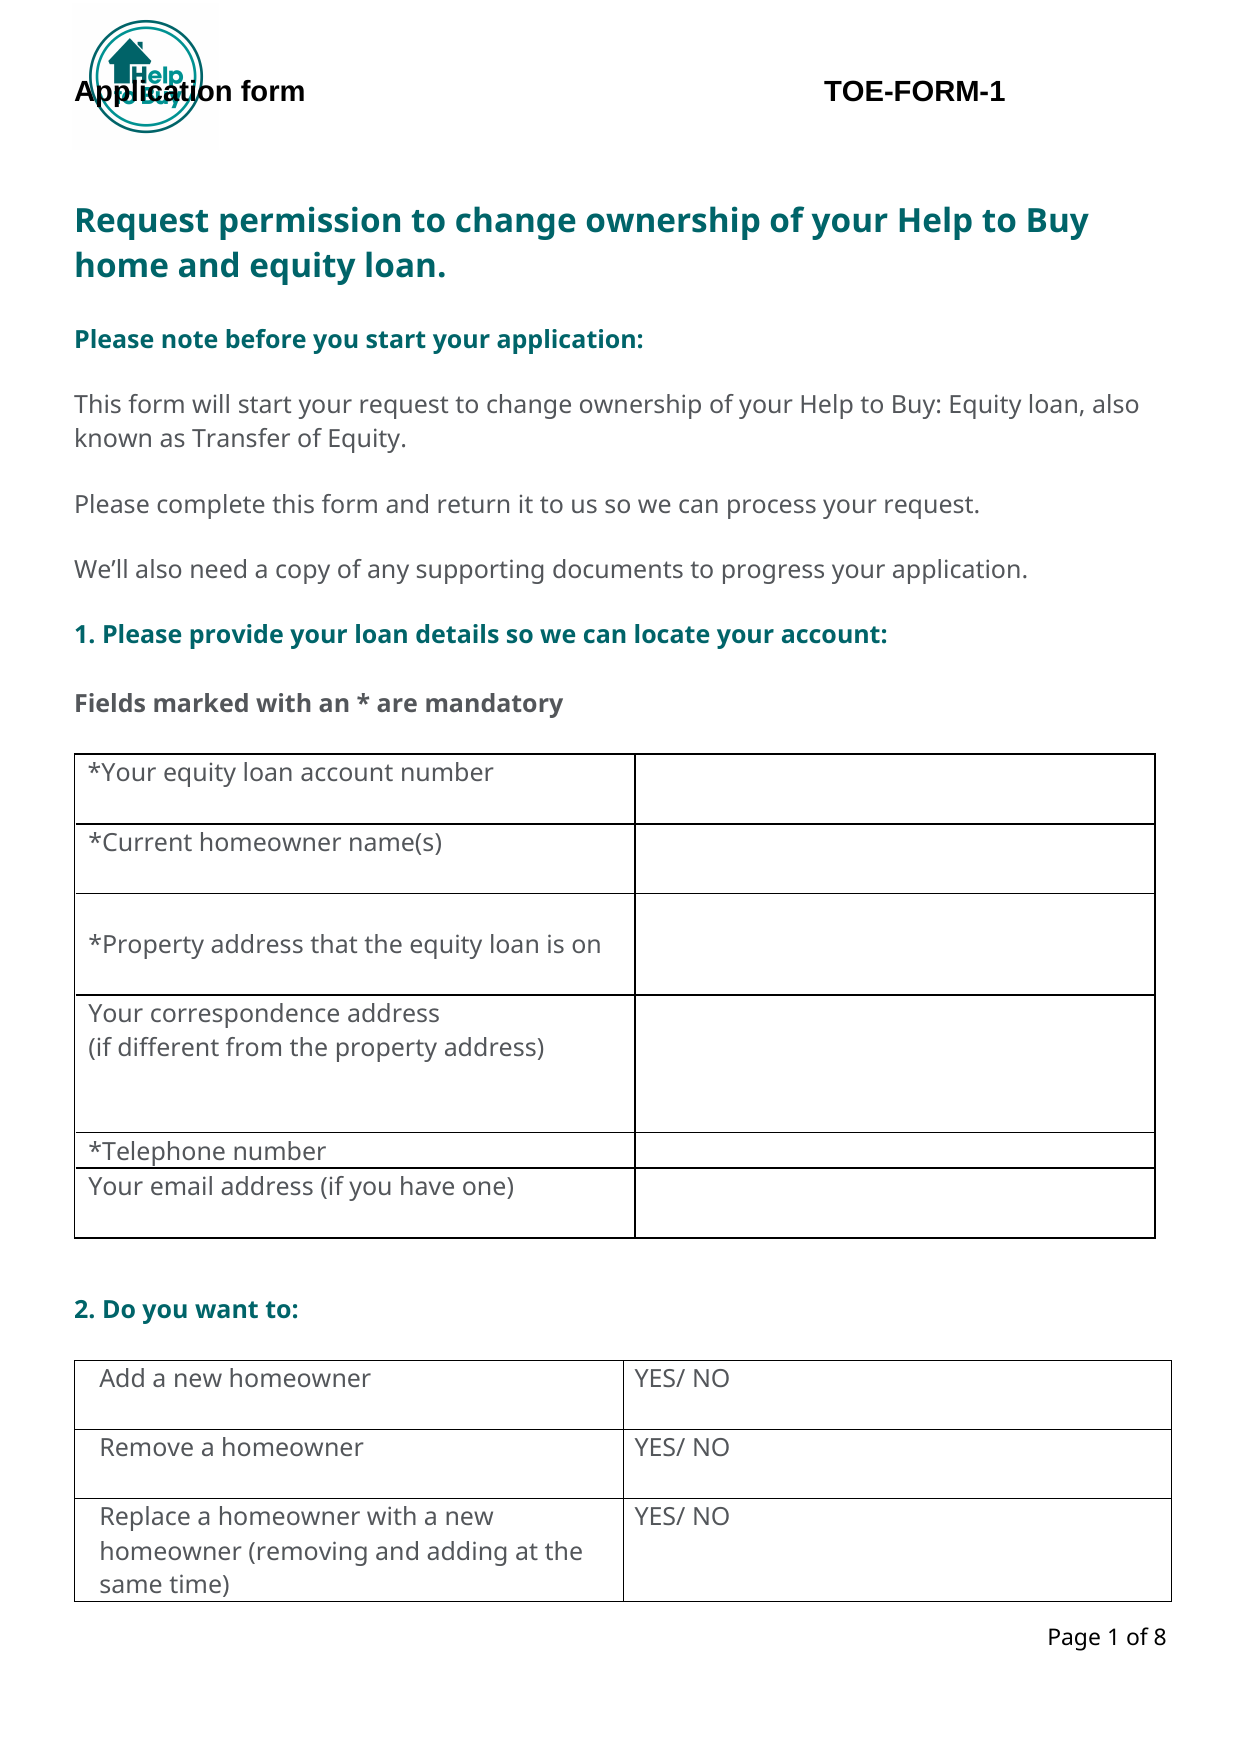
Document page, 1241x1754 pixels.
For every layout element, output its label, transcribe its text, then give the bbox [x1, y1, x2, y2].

table_cell Remove a homeowner [75, 1430, 623, 1498]
table_cell *Telephone number [75, 1133, 634, 1167]
table_header Add a new homeowner [75, 1361, 623, 1429]
text Please complete this form and return it to us so we can process your request. [74, 486, 1167, 521]
table_cell [636, 825, 1154, 893]
table_cell [636, 996, 1154, 1132]
text This form will start your request to change ownership of your Help to Buy: Equity loan, also known as Transfer of Equity. [74, 387, 1167, 455]
table_header *Your equity loan account number [75, 755, 634, 823]
table_cell *Current homeowner name(s) [75, 824, 634, 893]
table_cell [636, 1133, 1154, 1167]
table_cell YES/ NO [624, 1499, 1171, 1601]
picture [72, 3, 220, 150]
text Fields marked with an * are mandatory [74, 685, 1167, 719]
text Request permission to change ownership of your Help to Buy home and equity loan. [74, 197, 1167, 288]
text We’ll also need a copy of any supporting documents to progress your application. [74, 552, 1167, 586]
table_cell Your correspondence address (if different from the property address) [75, 995, 634, 1132]
table_cell Your email address (if you have one) [75, 1168, 634, 1237]
table_cell [636, 894, 1154, 994]
table_cell *Property address that the equity loan is on [75, 894, 634, 994]
text Please note before you start your application: [74, 322, 1167, 356]
list 1. Please provide your loan details so we can locate your account: [74, 617, 1167, 651]
table_header YES/ NO [624, 1361, 1171, 1429]
text 2. Do you want to: [74, 1292, 1167, 1326]
table_header [636, 755, 1154, 823]
table_cell [636, 1169, 1154, 1237]
table_cell Replace a homeowner with a new homeowner (removing and adding at the same time) [75, 1499, 623, 1601]
table_cell YES/ NO [624, 1430, 1171, 1498]
